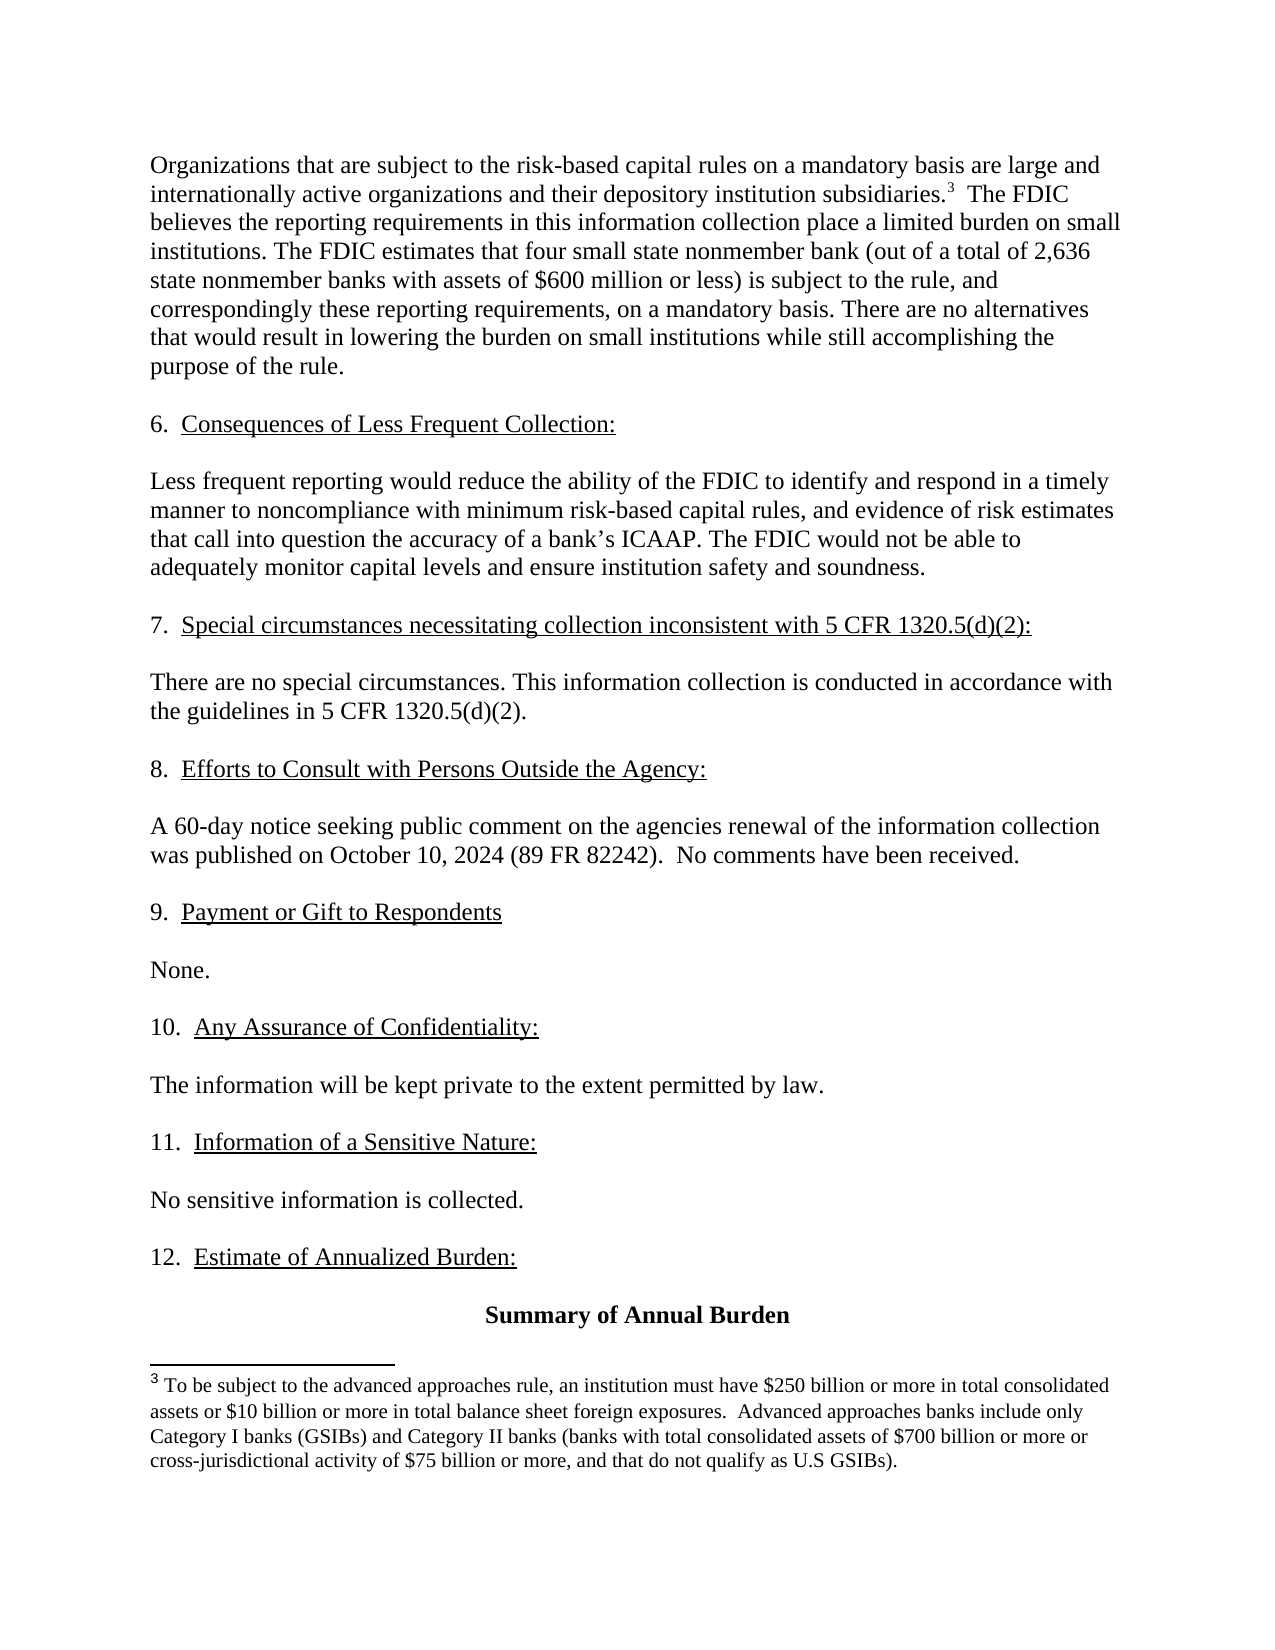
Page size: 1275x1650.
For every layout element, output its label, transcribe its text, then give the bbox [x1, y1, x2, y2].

text 6. Consequences of Less Frequent Collection: [150, 409, 1125, 437]
text A 60-day notice seeking public comment on the agencies renewal of the information collection was published on October 10, 2024 (89 FR 82242). No comments have been received. [150, 811, 1125, 869]
text Summary of Annual Burden [150, 1300, 1125, 1329]
text There are no special circumstances. This information collection is conducted in accordance with the guidelines in 5 CFR 1320.5(d)(2). [150, 667, 1125, 725]
text 9. Payment or Gift to Respondents [150, 897, 1125, 926]
text None. [150, 955, 1125, 984]
text The information will be kept private to the extent permitted by law. [150, 1070, 1125, 1099]
text No sensitive information is collected. [150, 1185, 1125, 1214]
text 7. Special circumstances necessitating collection inconsistent with 5 CFR 1320.5(d)(2): [150, 610, 1125, 639]
text 8. Efforts to Consult with Persons Outside the Agency: [150, 754, 1125, 782]
text 11. Information of a Sensitive Nature: [150, 1127, 1125, 1156]
text 12. Estimate of Annualized Burden: [150, 1242, 1125, 1271]
text Less frequent reporting would reduce the ability of the FDIC to identify and respond in a timely manner to noncompliance with minimum risk-based capital rules, and evidence of risk estimates that call into question the accuracy of a bank’s ICAAP. The FDIC would not be able to adequately monitor capital levels and ensure institution safety and soundness. [150, 466, 1125, 581]
text 10. Any Assurance of Confidentiality: [150, 1012, 1125, 1041]
text Organizations that are subject to the risk-based capital rules on a mandatory basis are large and internationally active organizations and their depository institution subsidiaries. The FDIC believes the reporting requirements in this information collection place a limited burden on small institutions. The FDIC estimates that four small state nonmember bank (out of a total of 2,636 state nonmember banks with assets of $600 million or less) is subject to the rule, and correspondingly these reporting requirements, on a mandatory basis. There are no alternatives that would result in lowering the burden on small institutions while still accomplishing the purpose of the rule. [150, 150, 1125, 380]
